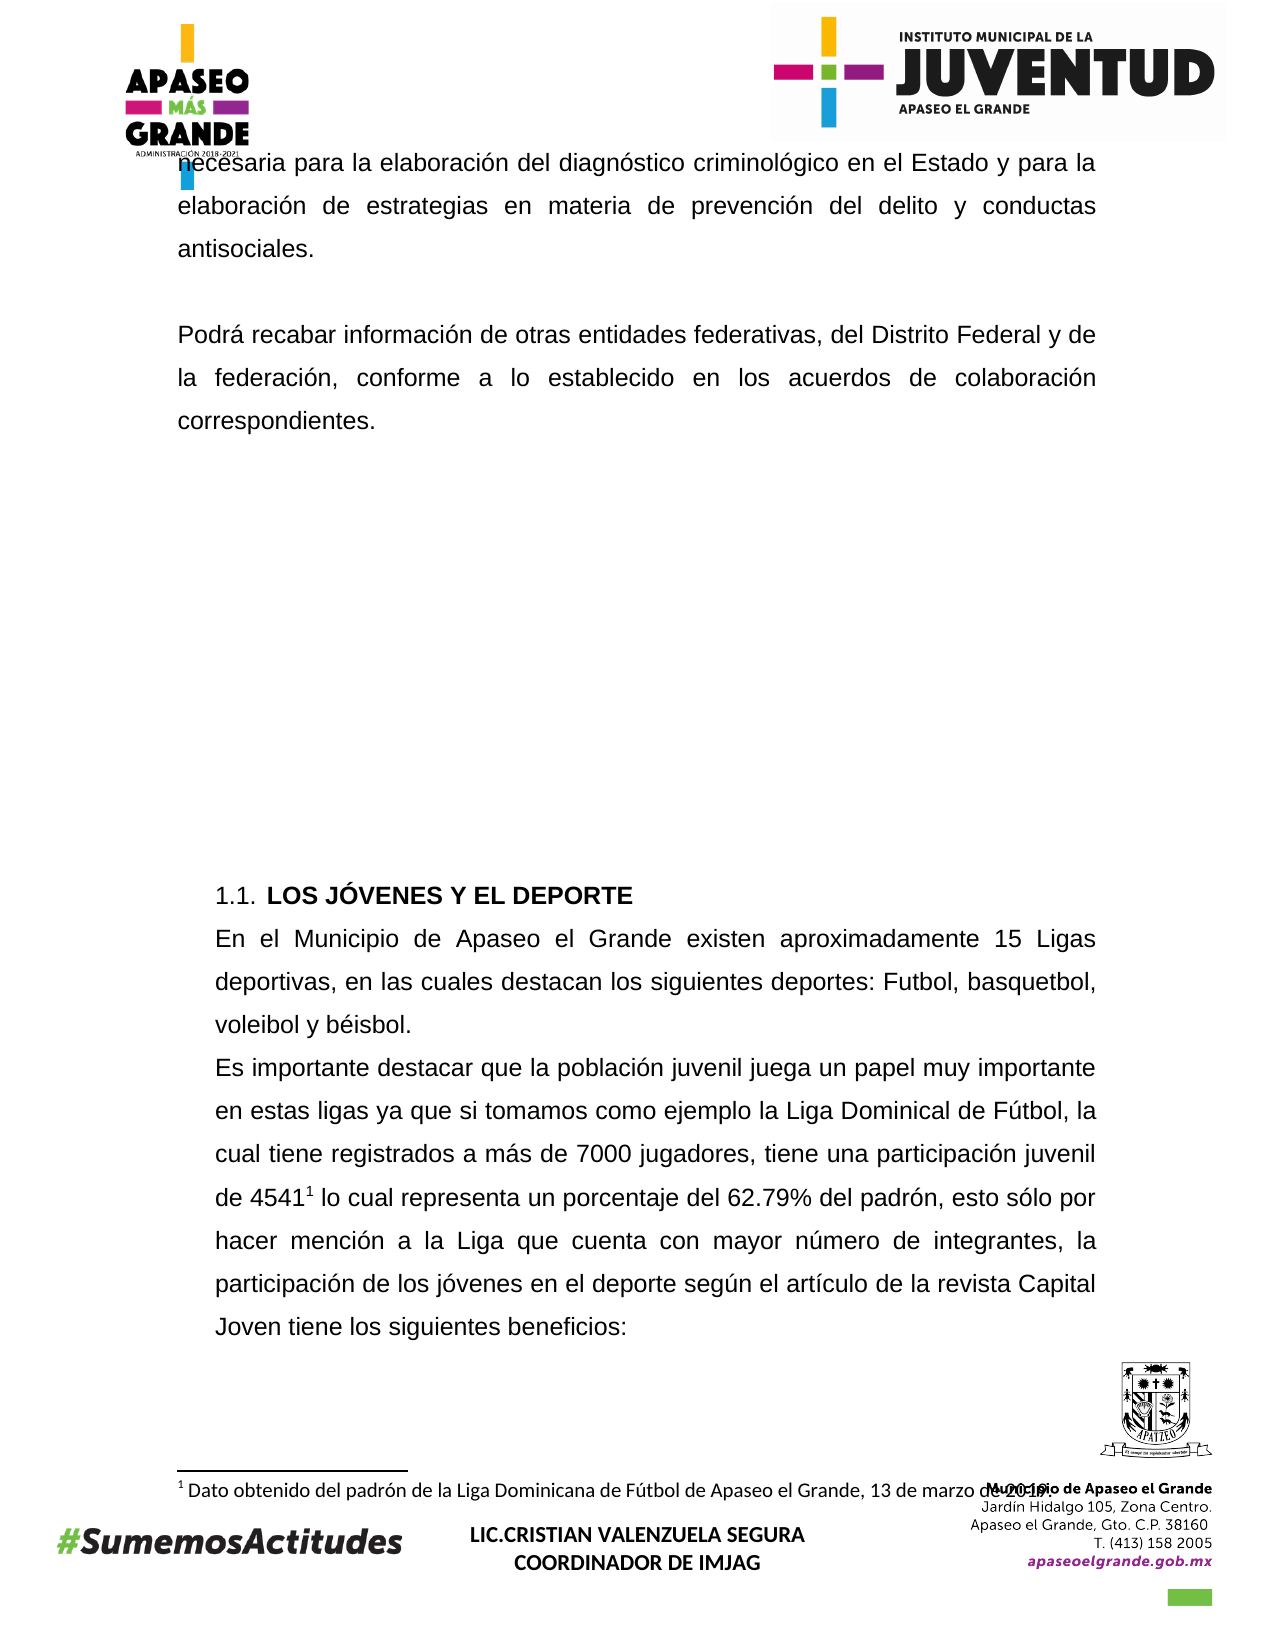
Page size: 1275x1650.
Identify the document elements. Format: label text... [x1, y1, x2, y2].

picture [770, 2, 1228, 142]
picture [56, 1524, 403, 1561]
text En el Municipio de Apaseo el Grande existen aproximadamente 15 Ligas deportivas, en las cuales destacan los siguientes deportes: Futbol, basquetbol, voleibol y béisbol. [215, 924, 1098, 1039]
list LOS JÓVENES Y EL DEPORTE [215, 881, 1098, 909]
picture [955, 1352, 1228, 1616]
text Podrá recabar información de otras entidades federativas, del Distrito Federal y de la federación, conforme a lo establecido en los acuerdos de colaboración correspondientes. [177, 320, 1098, 435]
picture [125, 24, 249, 190]
text Es importante destacar que la población juvenil juega un papel muy importante en estas ligas ya que si tomamos como ejemplo la Liga Dominical de Fútbol, la cual tiene registrados a más de 7000 jugadores, tiene una participación juvenil de 4541 lo cual representa un porcentaje del 62.79% del padrón, esto sólo por hacer mención a la Liga que cuenta con mayor número de integrantes, la participación de los jóvenes en el deporte según el artículo de la revista Capital Joven tiene los siguientes beneficios: [215, 1053, 1098, 1341]
